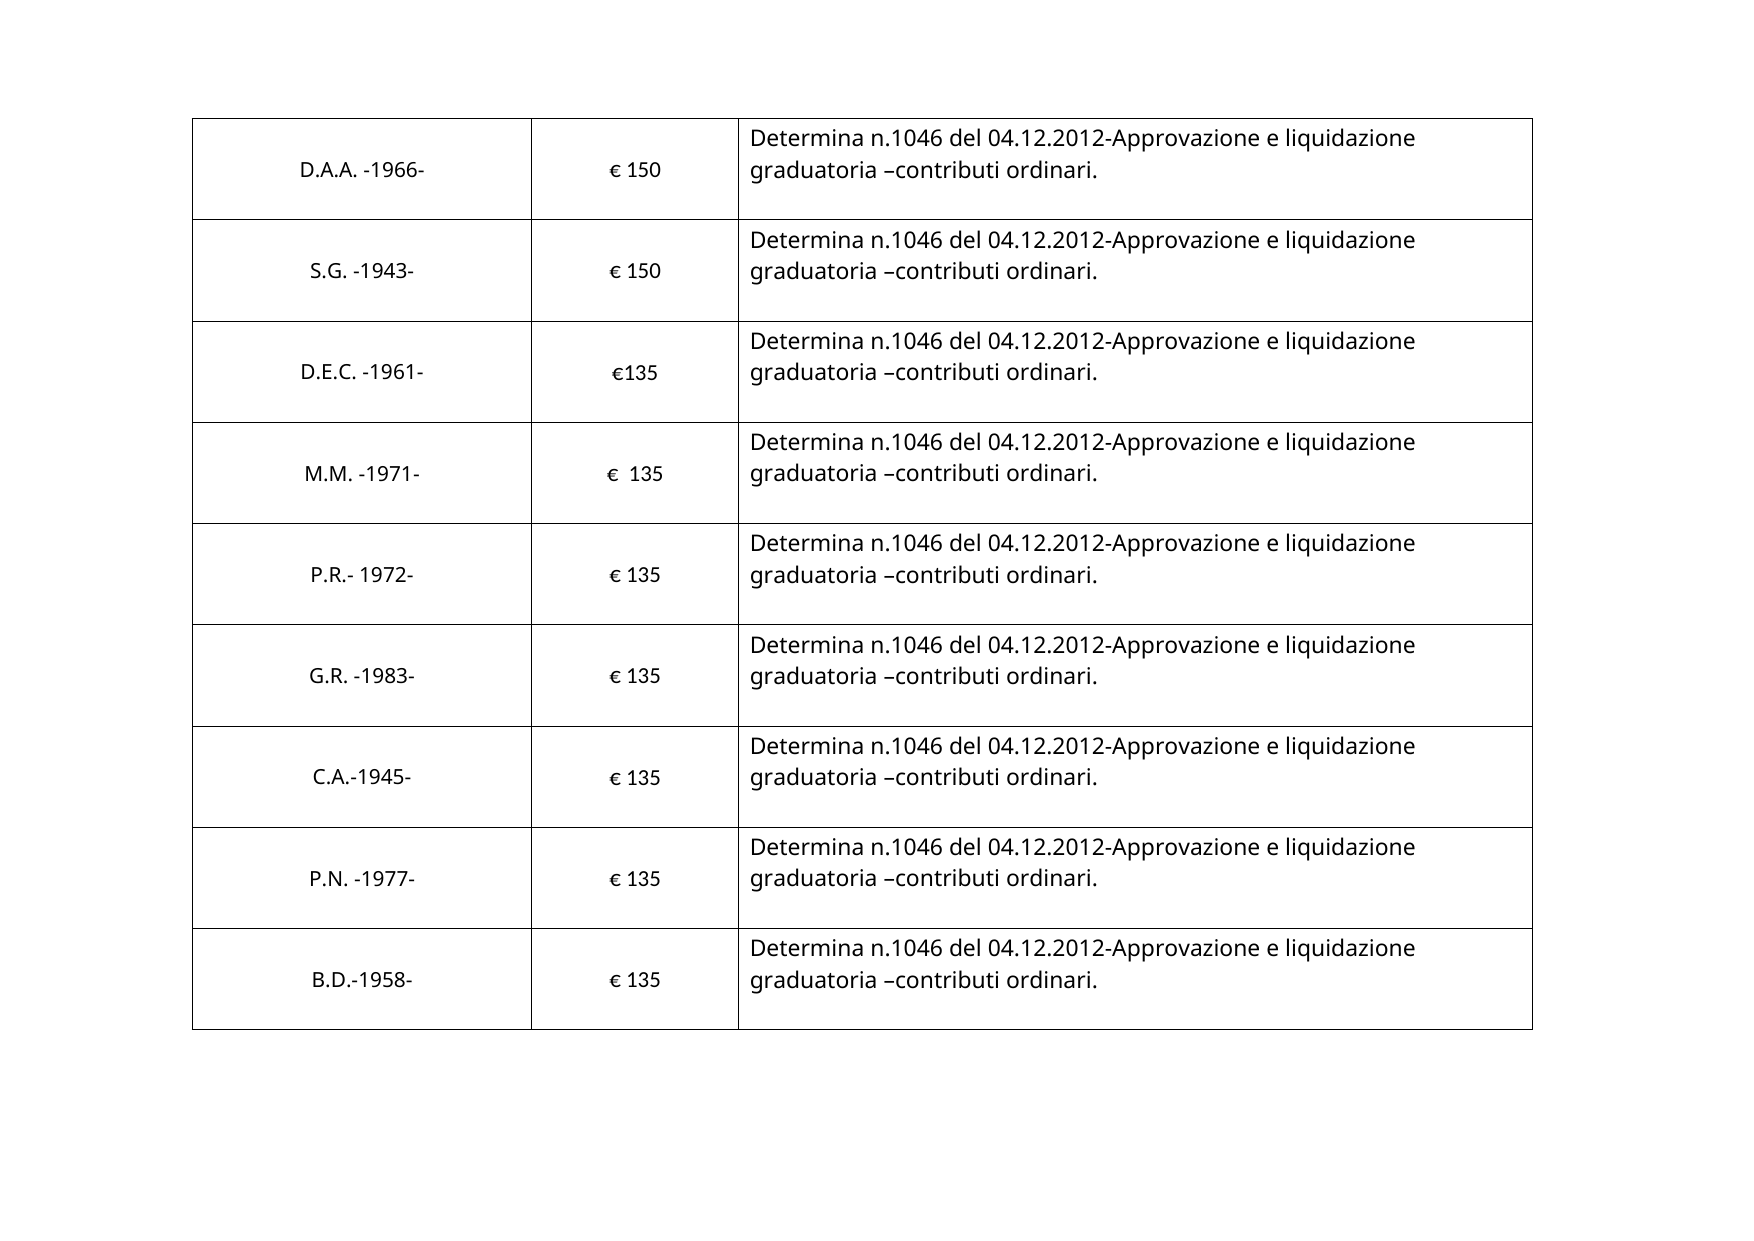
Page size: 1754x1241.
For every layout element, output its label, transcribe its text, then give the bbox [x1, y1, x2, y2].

table_cell D.E.C. -1961- [193, 322, 531, 422]
table_cell € 135 [532, 727, 738, 827]
table_cell C.A.-1945- [193, 727, 531, 827]
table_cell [739, 929, 1532, 1029]
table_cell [739, 119, 1532, 219]
table_cell M.M. -1971- [193, 423, 531, 523]
table_cell € 135 [532, 423, 738, 523]
table_cell Determina n.1046 del 04.12.2012-Approvazione e liquidazione graduatoria –contributi ordinari. [739, 727, 1532, 827]
table_cell € 135 [532, 828, 738, 928]
table_cell G.R. -1983- [193, 625, 531, 726]
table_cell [739, 220, 1532, 321]
table_cell S.G. -1943- [193, 220, 531, 321]
table_cell € 150 [532, 119, 738, 219]
table_cell P.R.- 1972- [193, 524, 531, 624]
table_cell € 150 [532, 220, 738, 321]
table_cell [739, 828, 1532, 928]
table_cell Determina n.1046 del 04.12.2012-Approvazione e liquidazione graduatoria –contributi ordinari. [739, 625, 1532, 726]
table_cell D.A.A. -1966- [193, 119, 531, 219]
table_cell € 135 [532, 929, 738, 1029]
table_cell P.N. -1977- [193, 828, 531, 928]
table_cell Determina n.1046 del 04.12.2012-Approvazione e liquidazione graduatoria –contributi ordinari. [739, 524, 1532, 624]
table_cell Determina n.1046 del 04.12.2012-Approvazione e liquidazione graduatoria –contributi ordinari. [739, 322, 1532, 422]
table_cell €135 [532, 322, 738, 422]
table_cell Determina n.1046 del 04.12.2012-Approvazione e liquidazione graduatoria –contributi ordinari. [739, 423, 1532, 523]
table_cell € 135 [532, 625, 738, 726]
table_cell B.D.-1958- [193, 929, 531, 1029]
table_cell € 135 [532, 524, 738, 624]
